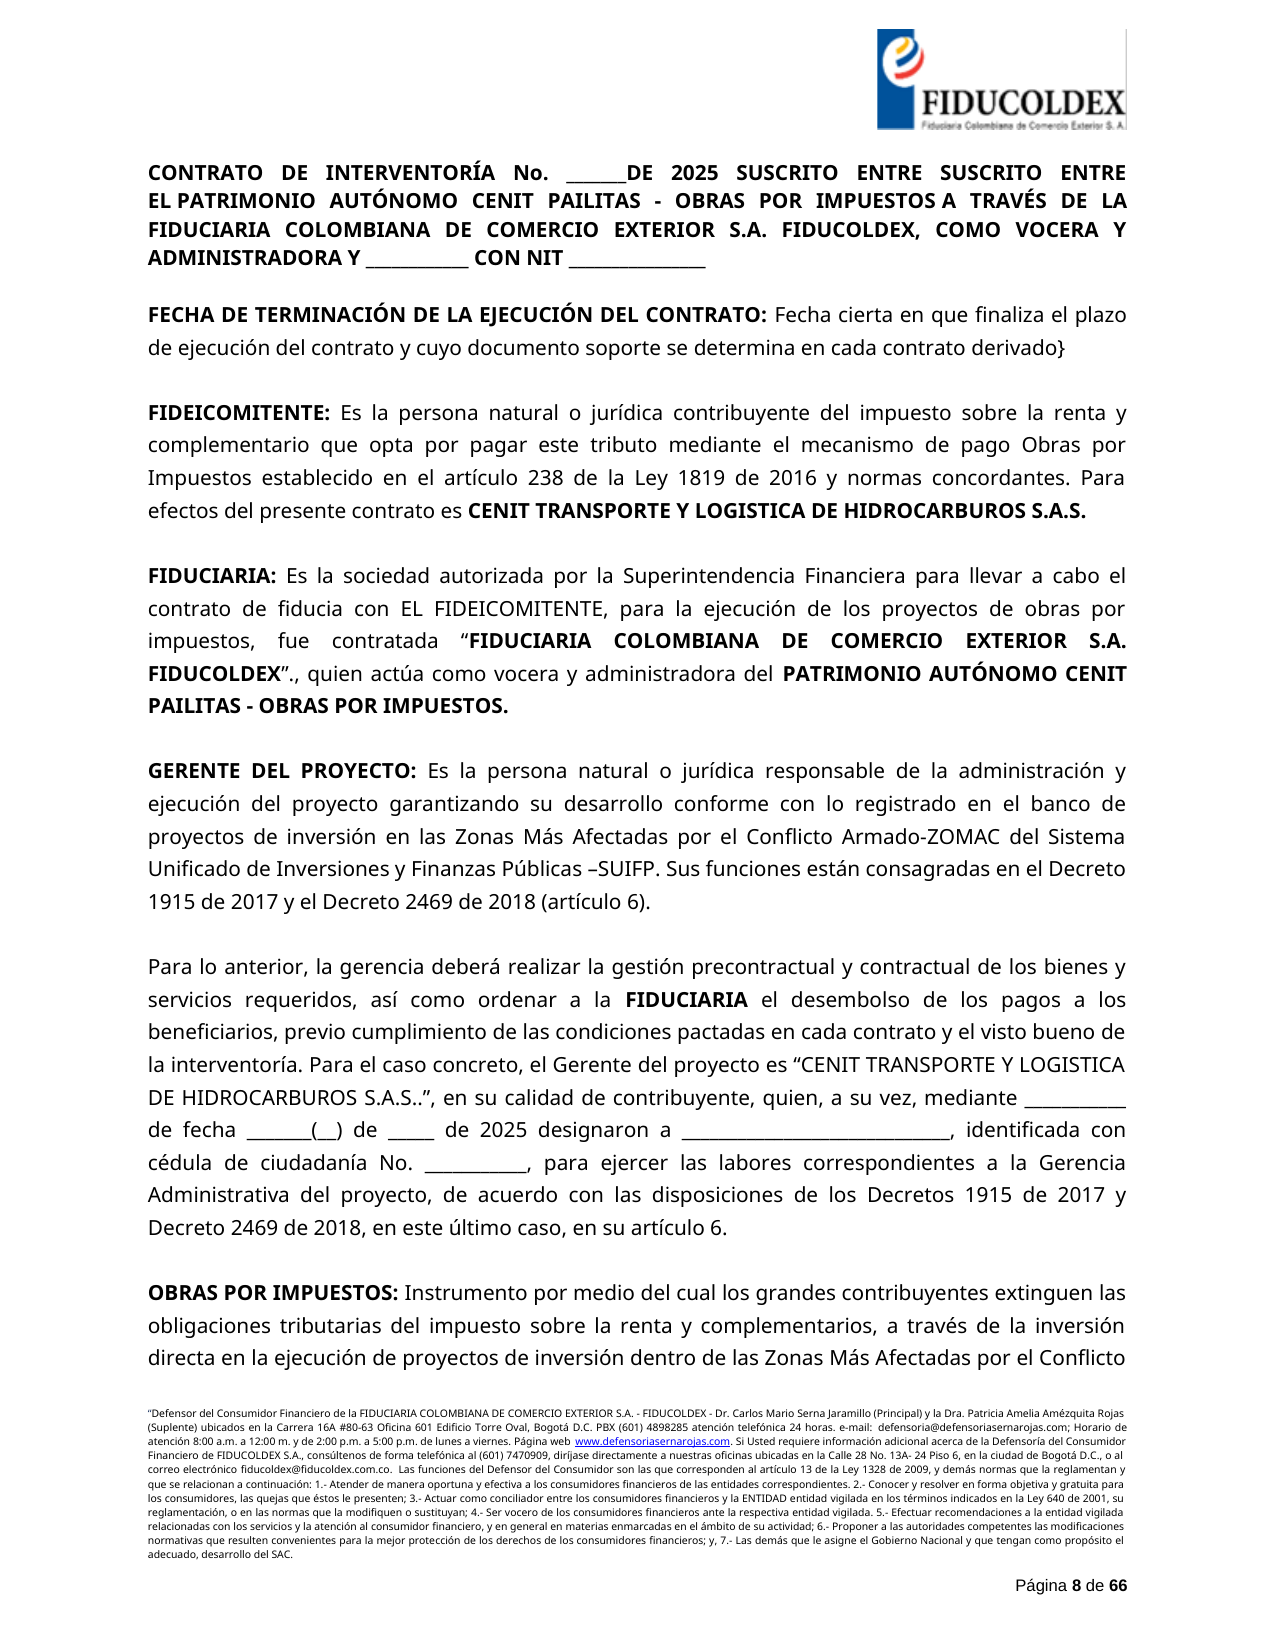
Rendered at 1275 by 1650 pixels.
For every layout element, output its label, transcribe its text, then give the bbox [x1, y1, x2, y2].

text FIDUCIARIA: Es la sociedad autorizada por la Superintendencia Financiera para llevar a cabo el contrato de fiducia con EL FIDEICOMITENTE, para la ejecución de los proyectos de obras por impuestos, fue contratada “FIDUCIARIA COLOMBIANA DE COMERCIO EXTERIOR S.A. FIDUCOLDEX”., quien actúa como vocera y administradora del PATRIMONIO AUTÓNOMO CENIT PAILITAS - OBRAS POR IMPUESTOS. [148, 561, 1127, 720]
text FIDEICOMITENTE: Es la persona natural o jurídica contribuyente del impuesto sobre la renta y complementario que opta por pagar este tributo mediante el mecanismo de pago Obras por Impuestos establecido en el artículo 238 de la Ley 1819 de 2016 y normas concordantes. Para efectos del presente contrato es CENIT TRANSPORTE Y LOGISTICA DE HIDROCARBUROS S.A.S. [148, 398, 1127, 524]
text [148, 1278, 1127, 1372]
text Para lo anterior, la gerencia deberá realizar la gestión precontractual y contractual de los bienes y servicios requeridos, así como ordenar a la FIDUCIARIA el desembolso de los pagos a los beneficiarios, previo cumplimiento de las condiciones pactadas en cada contrato y el visto bueno de la interventoría. Para el caso concreto, el Gerente del proyecto es “CENIT TRANSPORTE Y LOGISTICA DE HIDROCARBUROS S.A.S..”, en su calidad de contribuyente, quien, a su vez, mediante ___________ de fecha _______(__) de _____ de 2025 designaron a _____________________________, identificada con cédula de ciudadanía No. ___________, para ejercer las labores correspondientes a la Gerencia Administrativa del proyecto, de acuerdo con las disposiciones de los Decretos 1915 de 2017 y Decreto 2469 de 2018, en este último caso, en su artículo 6. [148, 952, 1127, 1242]
picture [877, 29, 1128, 130]
text FECHA DE TERMINACIÓN DE LA EJECUCIÓN DEL CONTRATO: Fecha cierta en que finaliza el plazo de ejecución del contrato y cuyo documento soporte se determina en cada contrato derivado} [148, 300, 1127, 361]
text GERENTE DEL PROYECTO: Es la persona natural o jurídica responsable de la administración y ejecución del proyecto garantizando su desarrollo conforme con lo registrado en el banco de proyectos de inversión en las Zonas Más Afectadas por el Conflicto Armado-ZOMAC del Sistema Unificado de Inversiones y Finanzas Públicas –SUIFP. Sus funciones están consagradas en el Decreto 1915 de 2017 y el Decreto 2469 de 2018 (artículo 6). [148, 757, 1127, 916]
